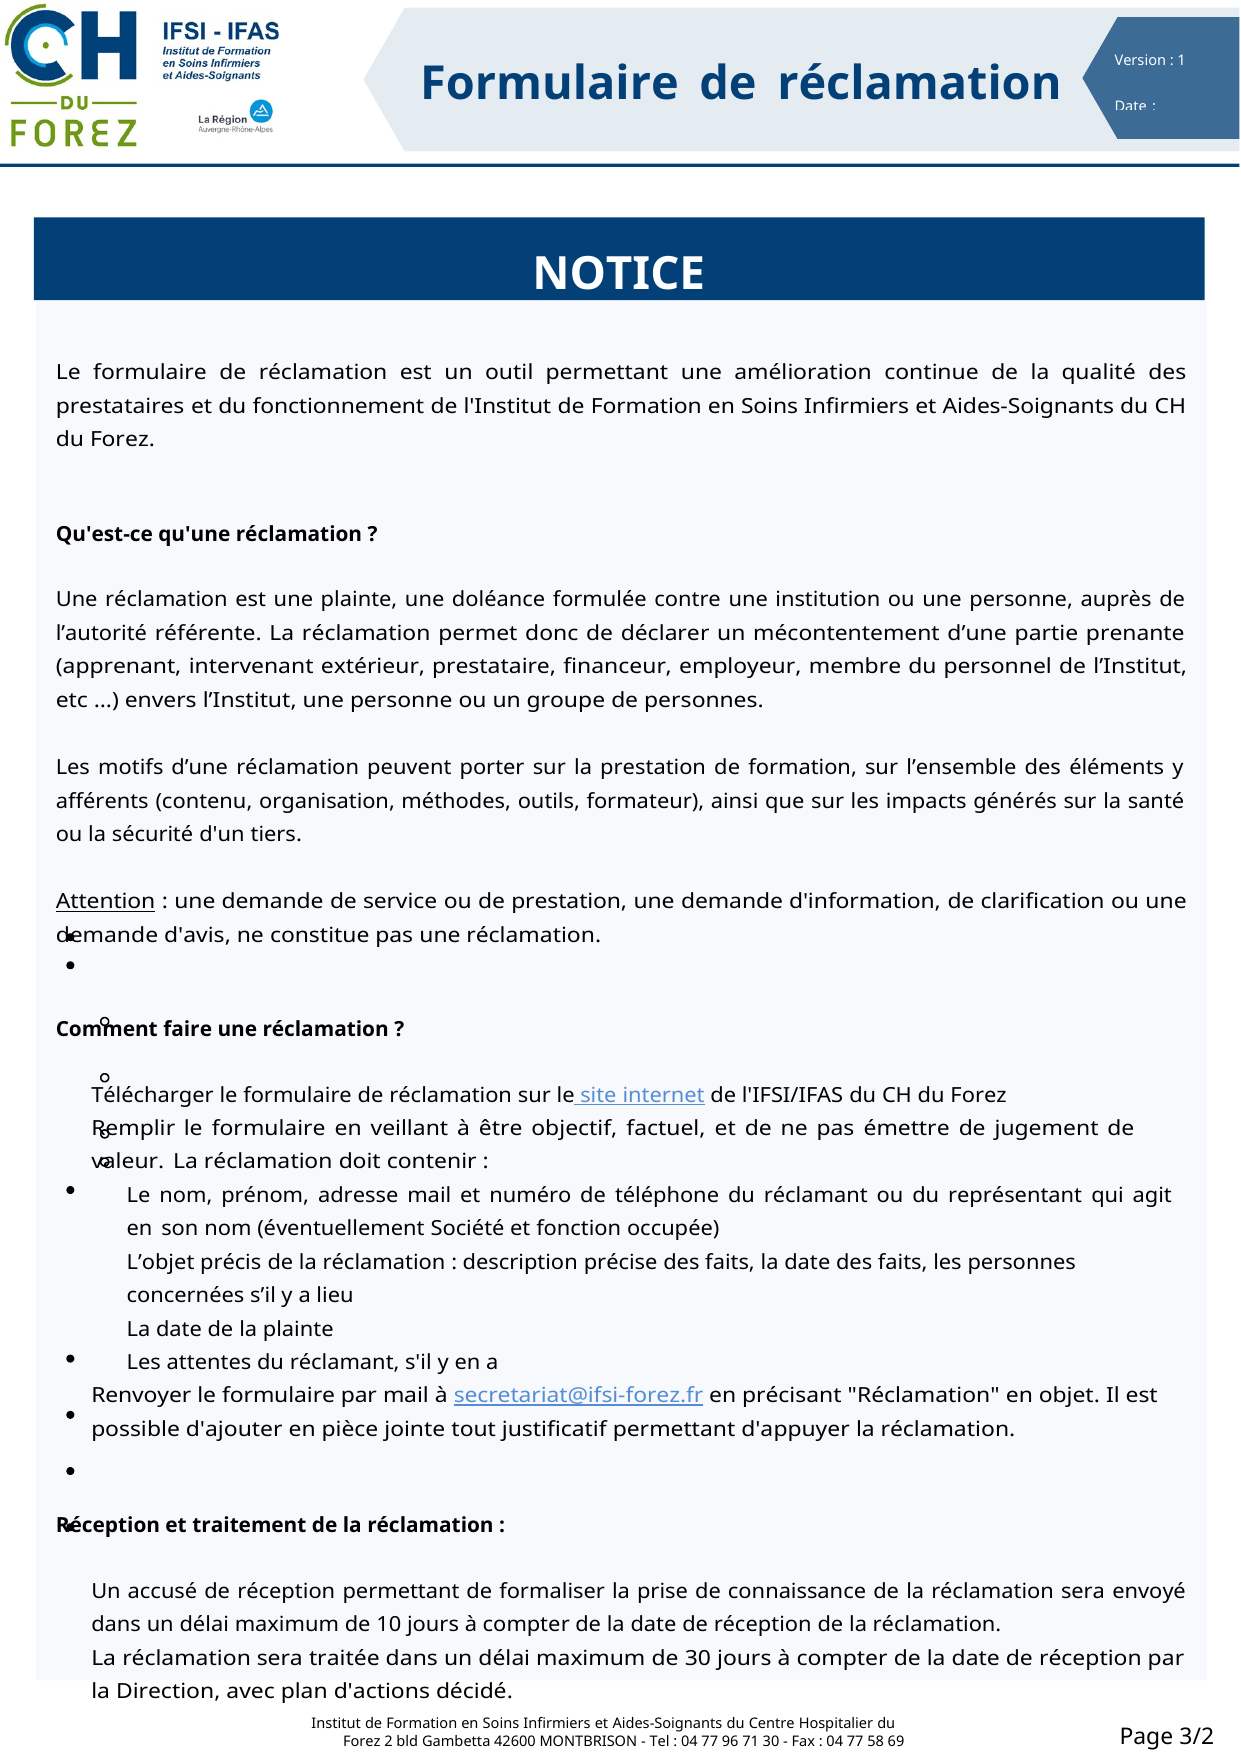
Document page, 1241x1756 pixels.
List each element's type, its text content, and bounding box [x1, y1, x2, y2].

text Le nom, prénom, adresse mail et numéro de téléphone du réclamant ou du représentant qui agit en son nom (éventuellement Société et fonction occupée) [126, 1180, 1198, 1242]
text NOTICE [107, 240, 1130, 303]
text Remplir le formulaire en veillant à être objectif, factuel, et de ne pas émettre de jugement de valeur. La réclamation doit contenir : [91, 1113, 1198, 1175]
text Le formulaire de réclamation est un outil permettant une amélioration continue de la qualité des prestataires et du fonctionnement de l'Institut de Formation en Soins Infirmiers et Aides-Soignants du CH du Forez. [56, 357, 1186, 453]
picture [4, 3, 279, 147]
subtitle Réception et traitement de la réclamation : [56, 1511, 1198, 1539]
text Attention : une demande de service ou de prestation, une demande d'information, de clarification ou une demande d'avis, ne constitue pas une réclamation. [56, 887, 1186, 948]
text La date de la plainte [126, 1314, 1198, 1343]
text Télécharger le formulaire de réclamation sur le site internet de l'IFSI/IFAS du CH du Forez [91, 1080, 1198, 1108]
text La réclamation sera traitée dans un délai maximum de 30 jours à compter de la date de réception par la Direction, avec plan d'actions décidé. [91, 1643, 1187, 1705]
text Les motifs d’une réclamation peuvent porter sur la prestation de formation, sur l’ensemble des éléments y afférents (contenu, organisation, méthodes, outils, formateur), ainsi que sur les impacts générés sur la santé ou la sécurité d'un tiers. [56, 752, 1186, 848]
text L’objet précis de la réclamation : description précise des faits, la date des faits, les personnes concernées s’il y a lieu [126, 1247, 1189, 1309]
subtitle Comment faire une réclamation ? [56, 1014, 1198, 1043]
text Un accusé de réception permettant de formaliser la prise de connaissance de la réclamation sera envoyé dans un délai maximum de 10 jours à compter de la date de réception de la réclamation. [91, 1576, 1187, 1638]
subtitle Qu'est-ce qu'une réclamation ? [56, 519, 1198, 547]
text Les attentes du réclamant, s'il y en a [126, 1347, 1198, 1376]
text Une réclamation est une plainte, une doléance formulée contre une institution ou une personne, auprès de l’autorité référente. La réclamation permet donc de déclarer un mécontentement d’une partie prenante (apprenant, intervenant extérieur, prestataire, financeur, employeur, membre du personnel de l’Institut, etc …) envers l’Institut, une personne ou un groupe de personnes. [56, 584, 1187, 713]
text Renvoyer le formulaire par mail à secretariat@ifsi-forez.fr en précisant "Réclamation" en objet. Il est possible d'ajouter en pièce jointe tout justificatif permettant d'appuyer la réclamation. [91, 1380, 1198, 1442]
